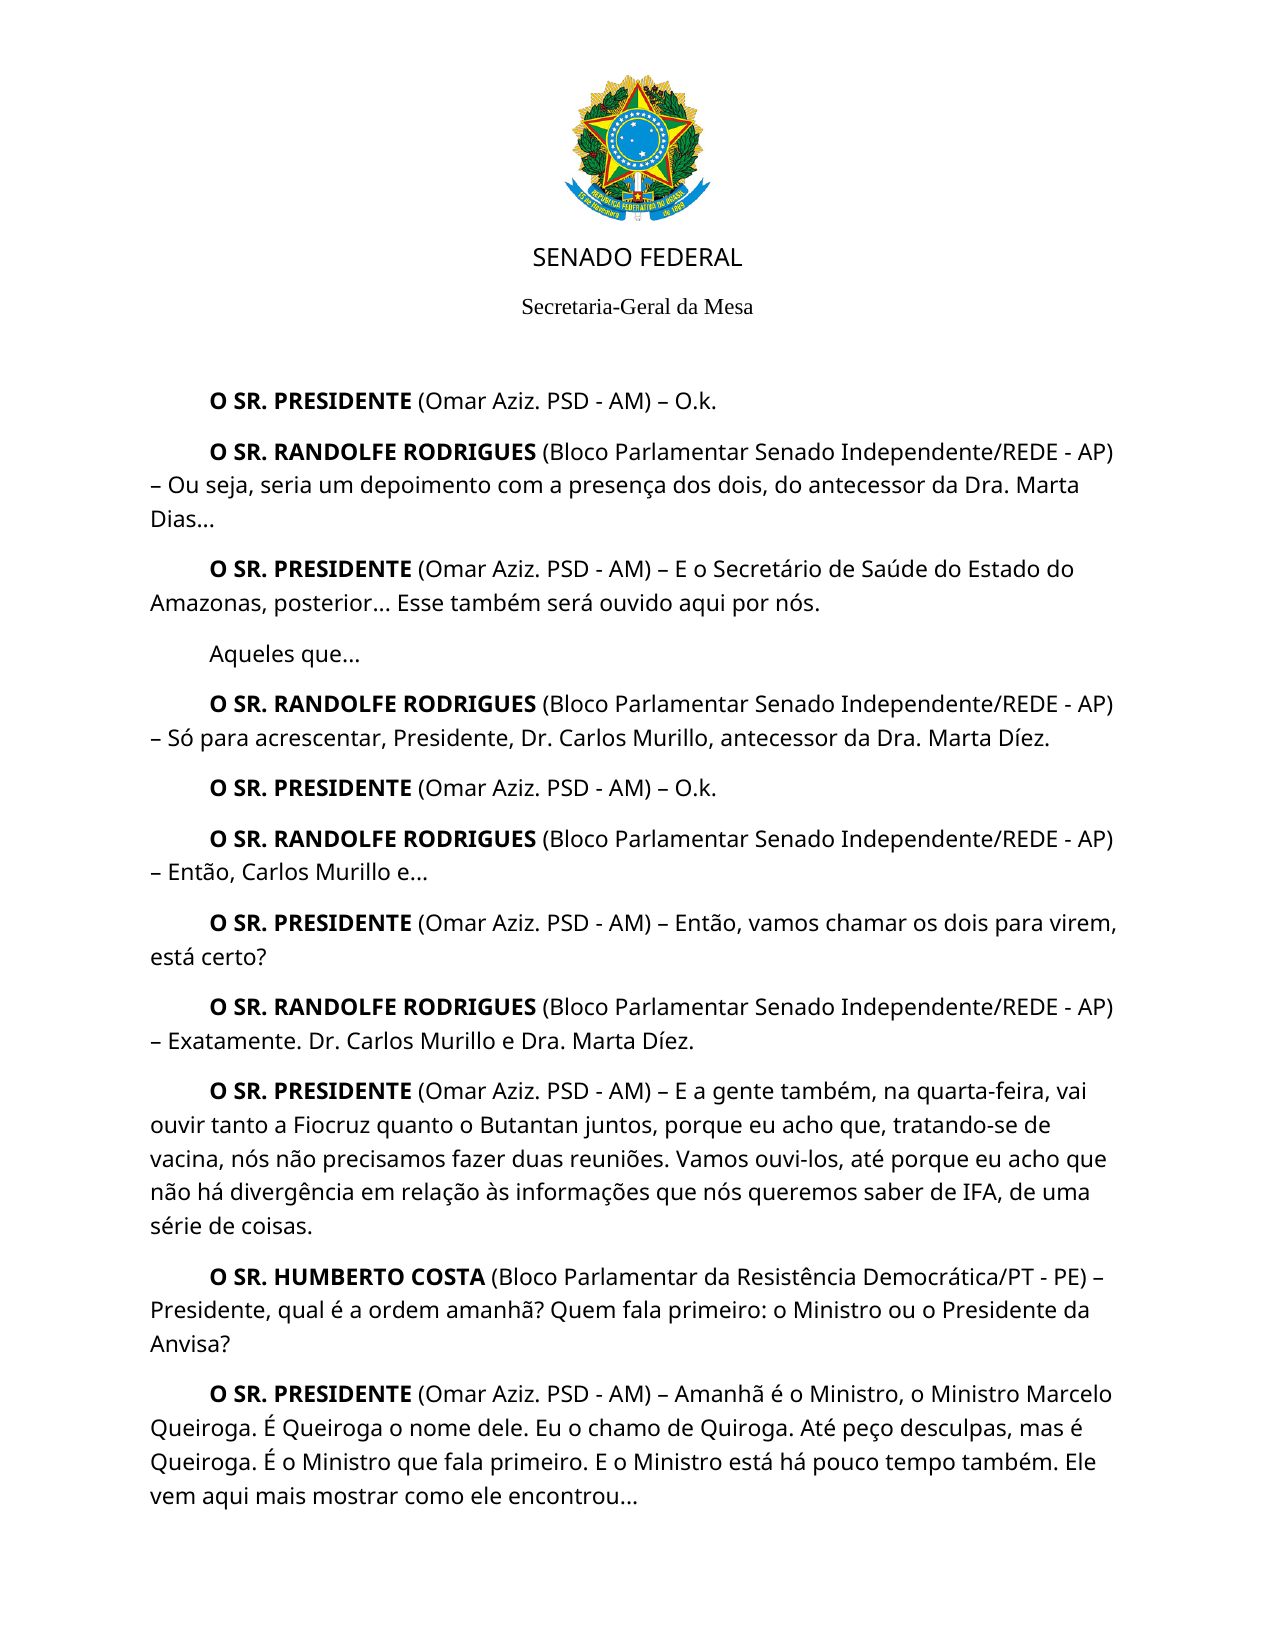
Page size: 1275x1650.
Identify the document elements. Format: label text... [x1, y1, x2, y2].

text O SR. PRESIDENTE (Omar Aziz. PSD - AM) – Amanhã é o Ministro, o Ministro Marcelo Queiroga. É Queiroga o nome dele. Eu o chamo de Quiroga. Até peço desculpas, mas é Queiroga. É o Ministro que fala primeiro. E o Ministro está há pouco tempo também. Ele vem aqui mais mostrar como ele encontrou... [150, 1378, 1125, 1511]
text Aqueles que... [150, 637, 1125, 669]
text O SR. RANDOLFE RODRIGUES (Bloco Parlamentar Senado Independente/REDE - AP) – Ou seja, seria um depoimento com a presença dos dois, do antecessor da Dra. Marta Dias... [150, 435, 1125, 534]
text O SR. RANDOLFE RODRIGUES (Bloco Parlamentar Senado Independente/REDE - AP) – Então, Carlos Murillo e... [150, 822, 1125, 887]
text O SR. PRESIDENTE (Omar Aziz. PSD - AM) – Então, vamos chamar os dois para virem, está certo? [150, 907, 1125, 972]
picture [564, 75, 711, 221]
text O SR. PRESIDENTE (Omar Aziz. PSD - AM) – O.k. [150, 385, 1125, 416]
text O SR. HUMBERTO COSTA (Bloco Parlamentar da Resistência Democrática/PT - PE) – Presidente, qual é a ordem amanhã? Quem fala primeiro: o Ministro ou o Presidente da Anvisa? [150, 1260, 1125, 1359]
text O SR. RANDOLFE RODRIGUES (Bloco Parlamentar Senado Independente/REDE - AP) – Só para acrescentar, Presidente, Dr. Carlos Murillo, antecessor da Dra. Marta Díez. [150, 688, 1125, 753]
text O SR. PRESIDENTE (Omar Aziz. PSD - AM) – O.k. [150, 772, 1125, 803]
text O SR. PRESIDENTE (Omar Aziz. PSD - AM) – E a gente também, na quarta-feira, vai ouvir tanto a Fiocruz quanto o Butantan juntos, porque eu acho que, tratando-se de vacina, nós não precisamos fazer duas reuniões. Vamos ouvi-los, até porque eu acho que não há divergência em relação às informações que nós queremos saber de IFA, de uma série de coisas. [150, 1075, 1125, 1241]
text O SR. RANDOLFE RODRIGUES (Bloco Parlamentar Senado Independente/REDE - AP) – Exatamente. Dr. Carlos Murillo e Dra. Marta Díez. [150, 991, 1125, 1056]
text O SR. PRESIDENTE (Omar Aziz. PSD - AM) – E o Secretário de Saúde do Estado do Amazonas, posterior... Esse também será ouvido aqui por nós. [150, 553, 1125, 618]
